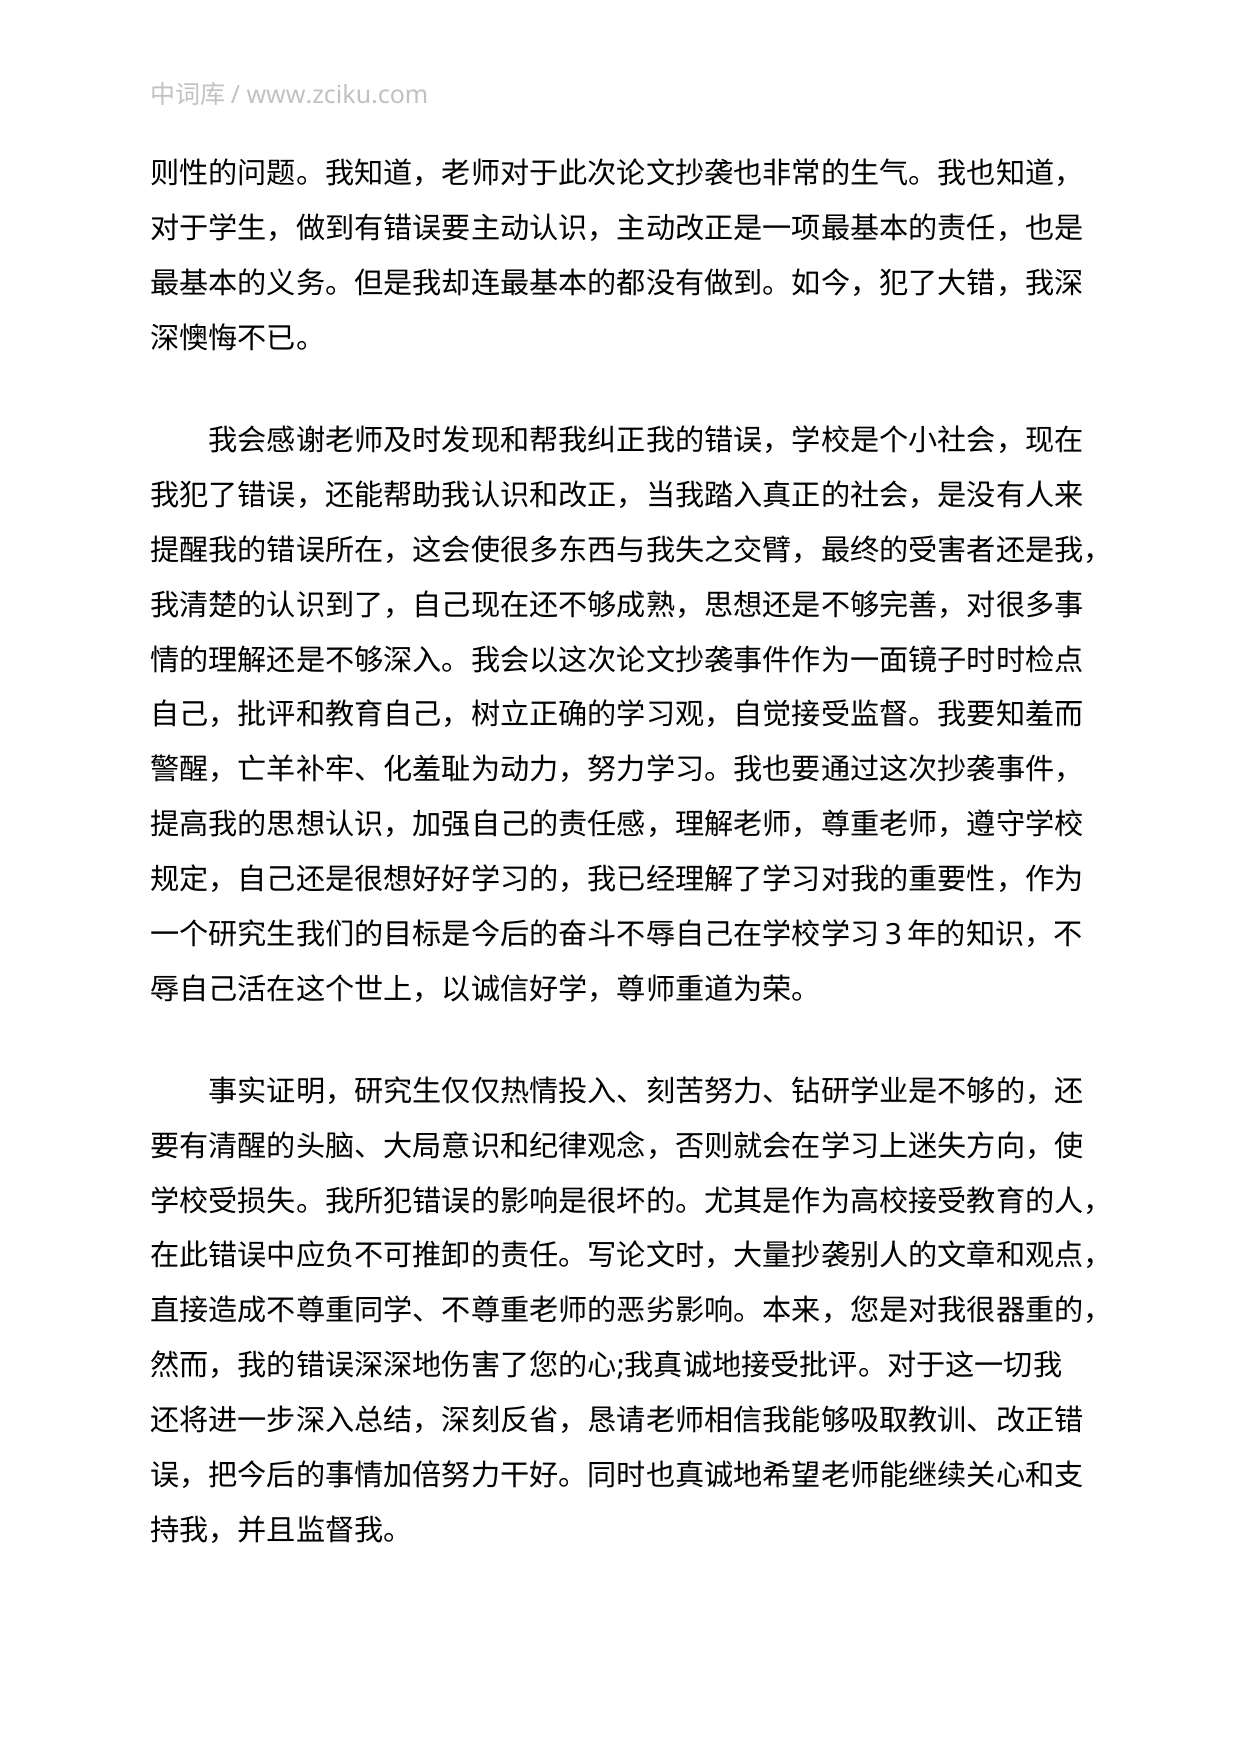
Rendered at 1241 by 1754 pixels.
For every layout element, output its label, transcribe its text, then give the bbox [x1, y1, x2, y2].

text 事实证明，研究生仅仅热情投入、刻苦努力、钻研学业是不够的，还要有清醒的头脑、大局意识和纪律观念，否则就会在学习上迷失方向，使学校受损失。我所犯错误的影响是很坏的。尤其是作为高校接受教育的人，在此错误中应负不可推卸的责任。写论文时，大量抄袭别人的文章和观点，直接造成不尊重同学、不尊重老师的恶劣影响。本来，您是对我很器重的，然而，我的错误深深地伤害了您的心;我真诚地接受批评。对于这一切我还将进一步深入总结，深刻反省，恳请老师相信我能够吸取教训、改正错误，把今后的事情加倍努力干好。同时也真诚地希望老师能继续关心和支持我，并且监督我。 [150, 1067, 1090, 1549]
text 我会感谢老师及时发现和帮我纠正我的错误，学校是个小社会，现在我犯了错误，还能帮助我认识和改正，当我踏入真正的社会，是没有人来提醒我的错误所在，这会使很多东西与我失之交臂，最终的受害者还是我，我清楚的认识到了，自己现在还不够成熟，思想还是不够完善，对很多事情的理解还是不够深入。我会以这次论文抄袭事件作为一面镜子时时检点自己，批评和教育自己，树立正确的学习观，自觉接受监督。我要知羞而警醒，亡羊补牢、化羞耻为动力，努力学习。我也要通过这次抄袭事件，提高我的思想认识，加强自己的责任感，理解老师，尊重老师，遵守学校规定，自己还是很想好好学习的，我已经理解了学习对我的重要性，作为一个研究生我们的目标是今后的奋斗不辱自己在学校学习3年的知识，不辱自己活在这个世上，以诚信好学，尊师重道为荣。 [150, 416, 1090, 1008]
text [150, 150, 1090, 357]
